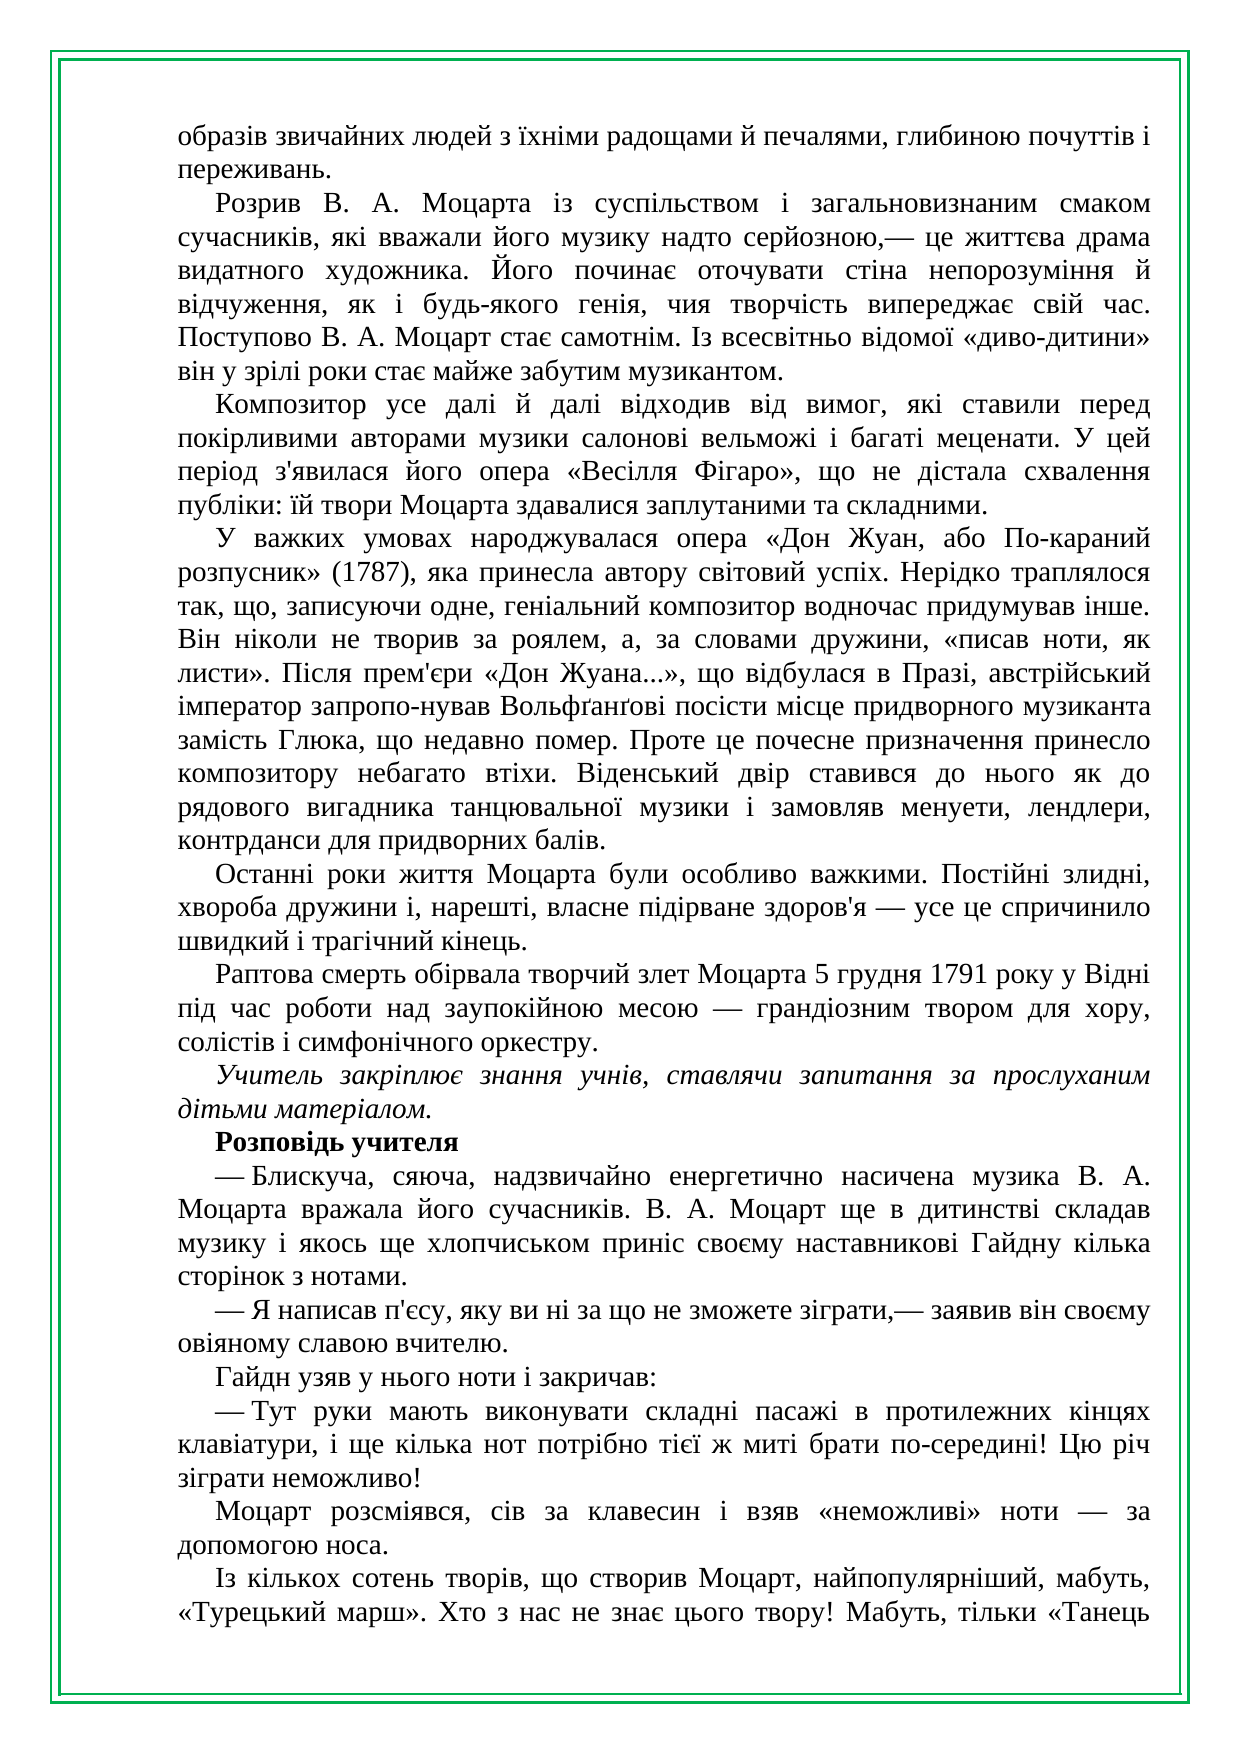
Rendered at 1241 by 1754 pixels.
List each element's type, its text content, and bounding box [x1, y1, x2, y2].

text Моцарт розсміявся, сів за клавесин і взяв «неможливі» ноти — за допомогою носа. [177, 1493, 1152, 1560]
text У важких умовах народжувалася опера «Дон Жуан, або По-караний розпусник» (1787), яка принесла автору світовий успіх. Нерідко траплялося так, що, записуючи одне, геніальний композитор водночас придумував інше. Він ніколи не творив за роялем, а, за словами дружини, «писав ноти, як листи». Після прем'єри «Дон Жуана...», що відбулася в Празі, австрійський імператор запропо-нував Вольфґанґові посісти місце придворного музиканта замість Глюка, що недавно помер. Проте це почесне призначення принесло композитору небагато втіхи. Віденський двір ставився до нього як до рядового вигадника танцювальної музики і замовляв менуети, лендлери, контрданси для придворних балів. [177, 521, 1152, 856]
text Раптова смерть обірвала творчий злет Моцарта 5 грудня 1791 року у Відні під час роботи над заупокійною месою — грандіозним твором для хору, солістів і симфонічного оркестру. [177, 957, 1152, 1057]
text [177, 118, 1152, 185]
text — Я написав п'єсу, яку ви ні за що не зможете зіграти,— заявив він своєму овіяному славою вчителю. [177, 1292, 1152, 1359]
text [177, 1560, 1152, 1627]
text Розповідь учителя [177, 1124, 1152, 1158]
text Розрив В. А. Моцарта із суспільством і загальновизнаним смаком сучасників, які вважали його музику надто серйозною,— це життєва драма видатного художника. Його починає оточувати стіна непорозуміння й відчуження, як і будь-якого генія, чия творчість випереджає свій час. Поступово В. А. Моцарт стає самотнім. Із всесвітньо відомої «диво-дитини» він у зрілі роки стає майже забутим музикантом. [177, 185, 1152, 386]
text — Тут руки мають виконувати складні пасажі в протилежних кінцях клавіатури, і ще кілька нот потрібно тієї ж миті брати по-середині! Цю річ зіграти неможливо! [177, 1393, 1152, 1493]
text Композитор усе далі й далі відходив від вимог, які ставили перед покірливими авторами музики салонові вельможі і багаті меценати. У цей період з'явилася його опера «Весілля Фігаро», що не дістала схвалення публіки: їй твори Моцарта здавалися заплутаними та складними. [177, 386, 1152, 521]
text Учитель закріплює знання учнів, ставлячи запитання за прослуханим дітьми матеріалом. [177, 1057, 1152, 1124]
text — Блискуча, сяюча, надзвичайно енергетично насичена музика В. А. Моцарта вражала його сучасників. В. А. Моцарт ще в дитинстві складав музику і якось ще хлопчиськом приніс своєму наставникові Гайдну кілька сторінок з нотами. [177, 1158, 1152, 1292]
text Гайдн узяв у нього ноти і закричав: [177, 1359, 1152, 1393]
text Останні роки життя Моцарта були особливо важкими. Постійні злидні, хвороба дружини і, нарешті, власне підірване здоров'я — усе це спричинило швидкий і трагічний кінець. [177, 856, 1152, 957]
